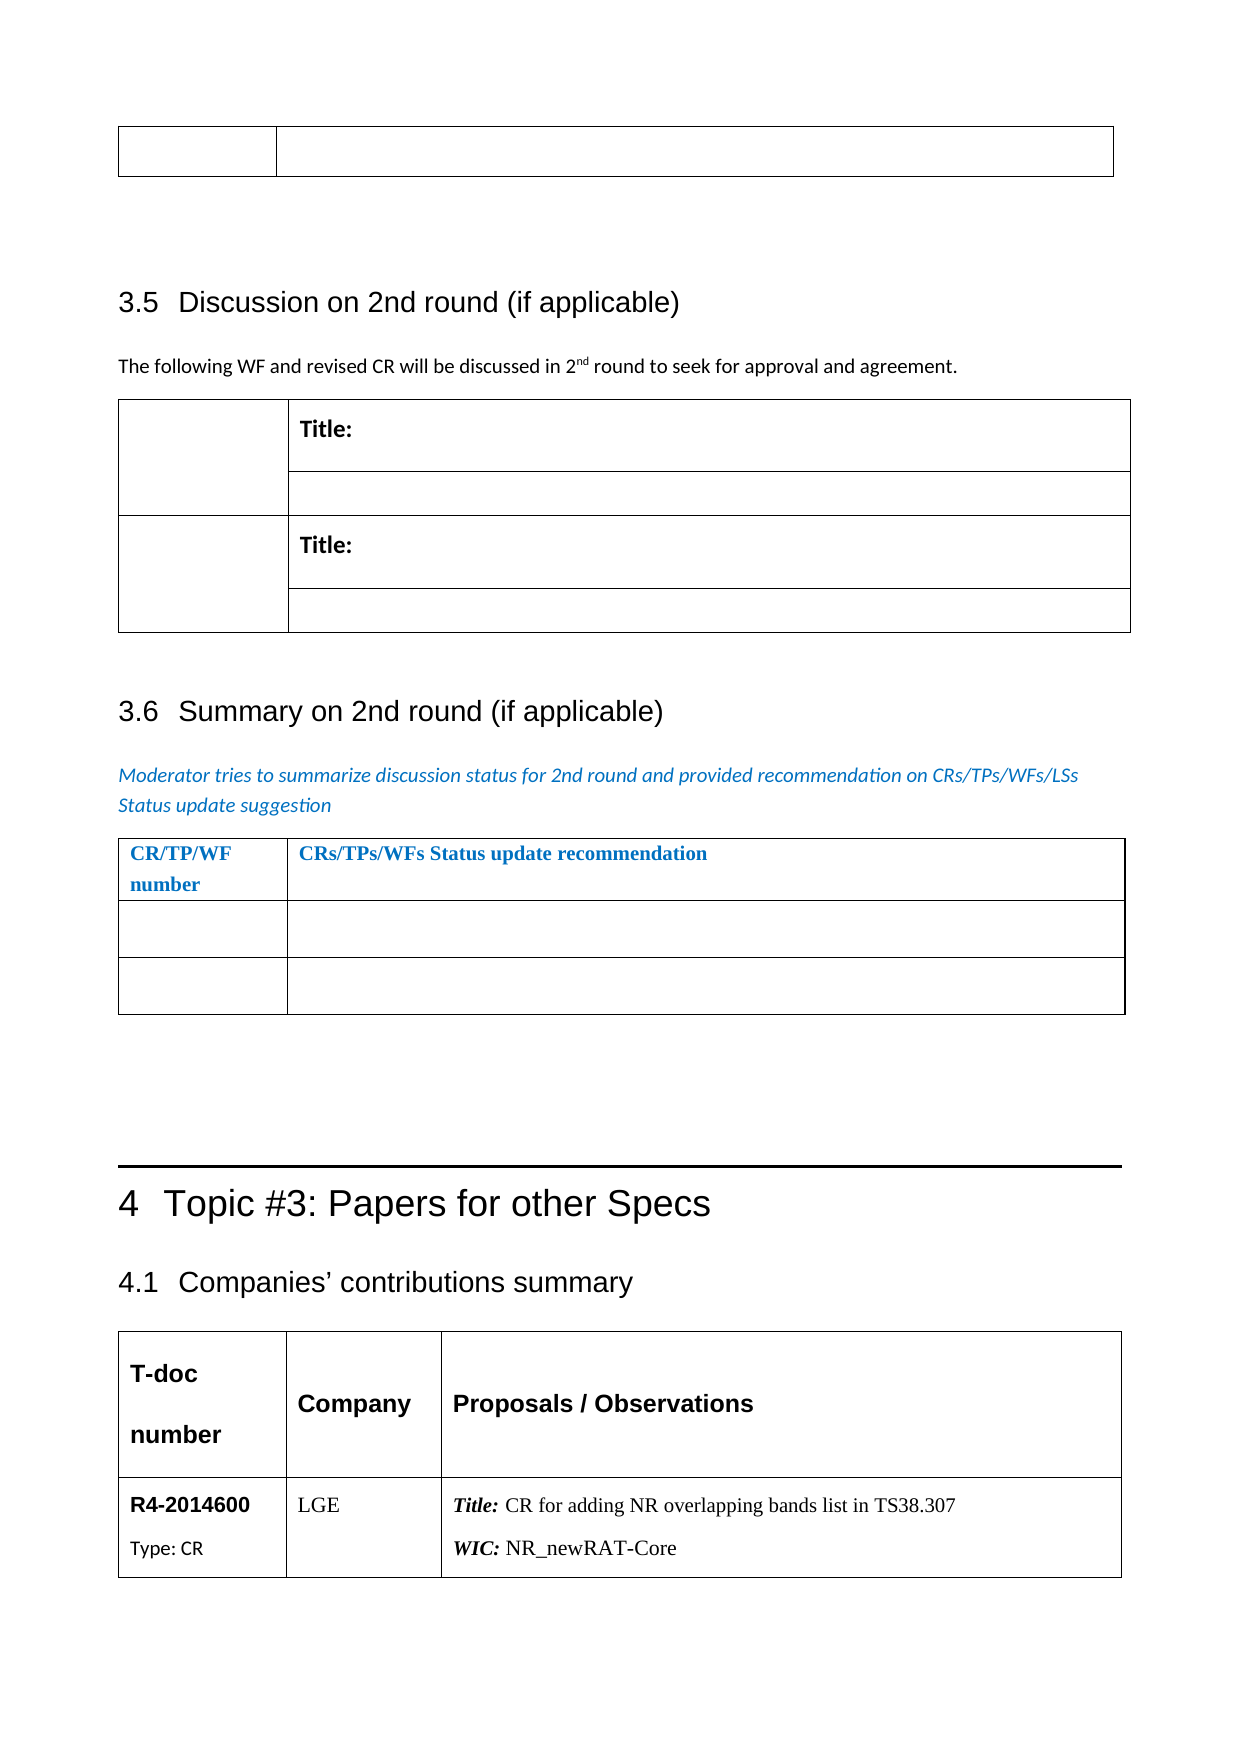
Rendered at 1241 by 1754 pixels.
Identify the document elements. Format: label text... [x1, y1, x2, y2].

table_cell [119, 1478, 286, 1577]
table_header T-doc number [119, 1332, 286, 1477]
table_cell [288, 901, 1124, 957]
text Moderator tries to summarize discussion status for 2nd round and provided recommendation on CRs/TPs/WFs/LSs Status update suggestion [118, 761, 1122, 819]
subtitle Discussion on 2nd round (if applicable) [118, 274, 1122, 330]
table_cell [289, 472, 1130, 515]
table_header Title: [289, 400, 1130, 471]
subtitle Topic #3: Papers for other Specs [118, 1168, 1122, 1231]
table_cell [119, 901, 287, 957]
table_cell [119, 958, 287, 1013]
table_header [119, 400, 288, 515]
table_header CRs/TPs/WFs Status update recommendation [288, 839, 1124, 900]
table_cell [277, 127, 1113, 176]
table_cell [442, 1478, 1121, 1577]
table_cell [289, 589, 1130, 632]
table_cell [119, 516, 288, 632]
table_header CR/TP/WF number [119, 839, 287, 900]
subtitle Summary on 2nd round (if applicable) [118, 682, 1122, 739]
table_cell [119, 127, 276, 176]
text The following WF and revised CR will be discussed in 2nd round to seek for approval and agreement. [118, 352, 1122, 380]
subtitle Companies’ contributions summary [118, 1253, 1122, 1310]
table_header Company [287, 1332, 441, 1477]
table_cell [288, 958, 1124, 1013]
table_cell Title: [289, 516, 1130, 588]
table_header Proposals / Observations [442, 1332, 1121, 1477]
table_cell LGE [287, 1478, 441, 1577]
